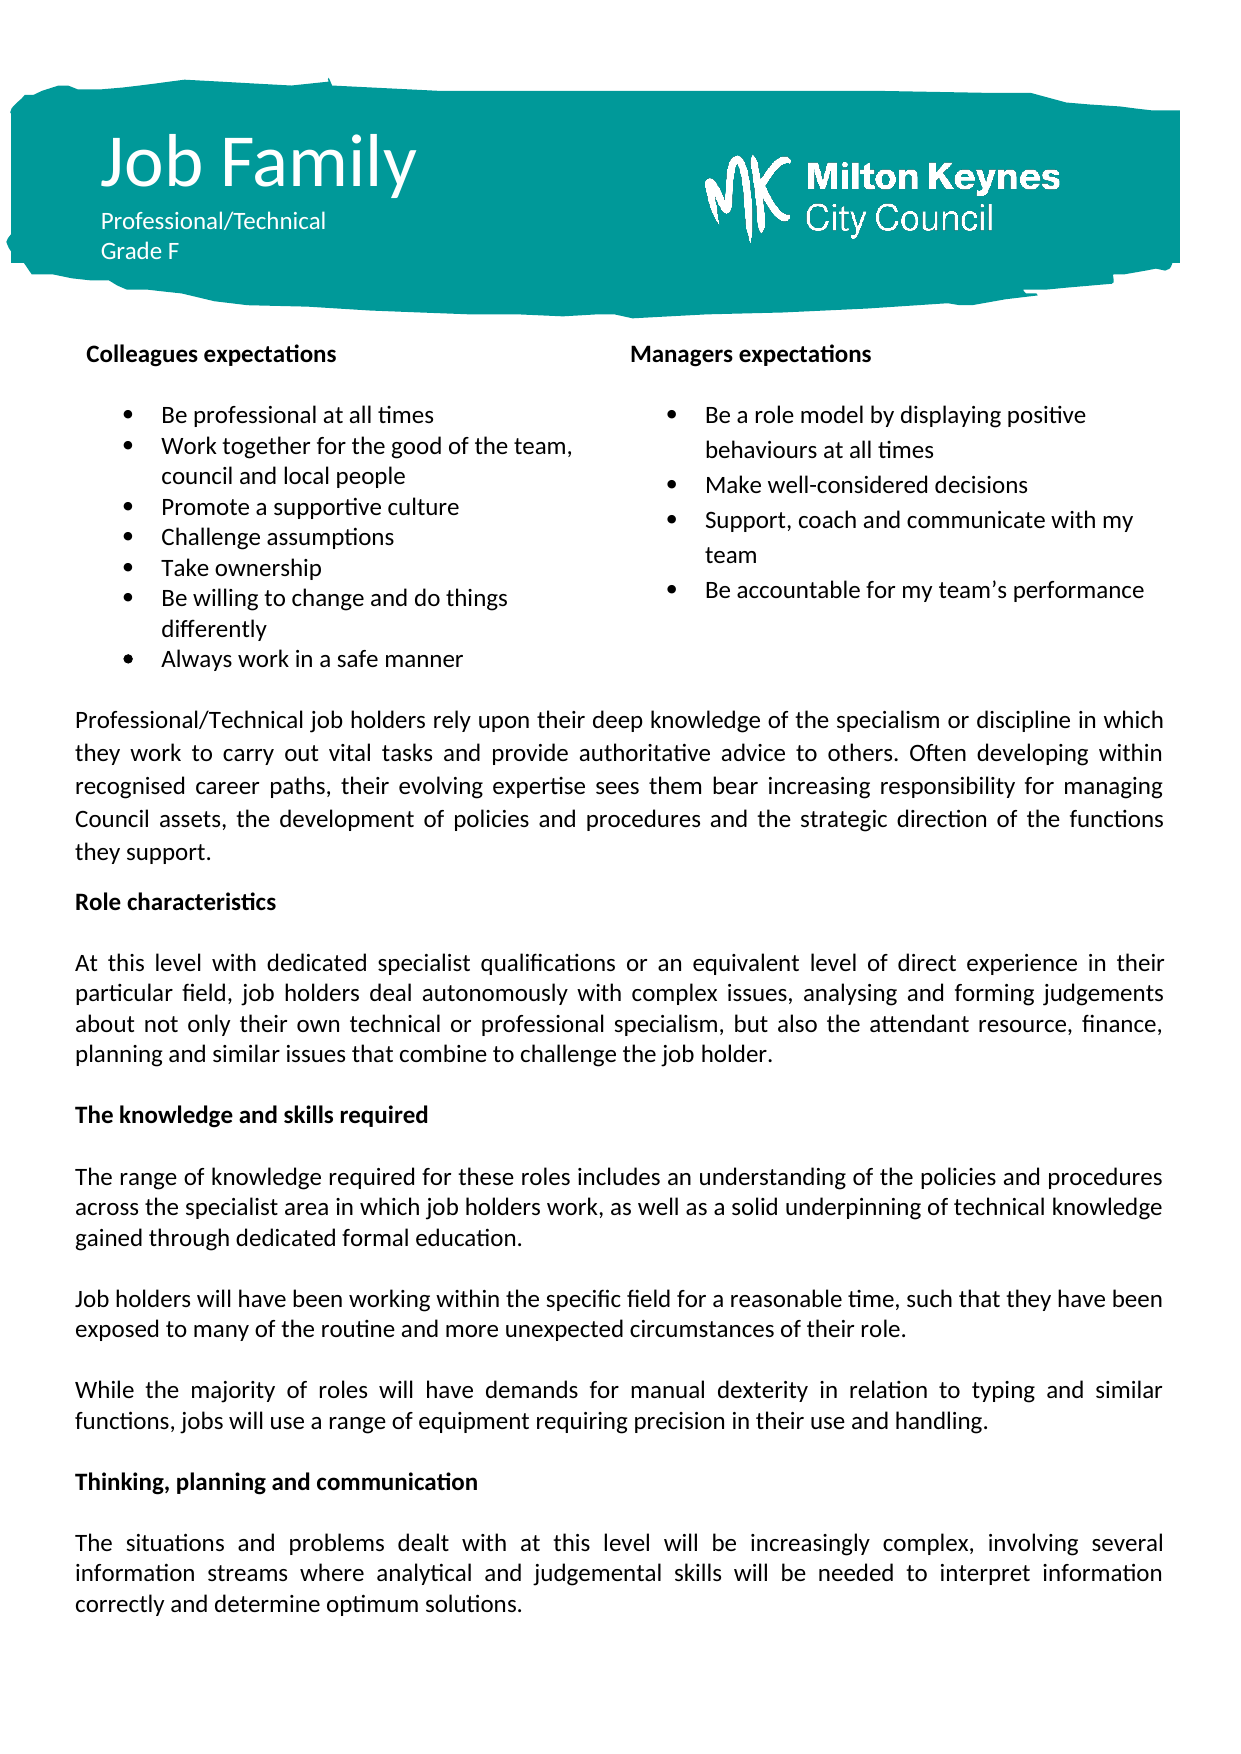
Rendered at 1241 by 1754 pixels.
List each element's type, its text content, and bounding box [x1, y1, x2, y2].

text While the majority of roles will have demands for manual dexterity in relation to typing and similar functions, jobs will use a range of equipment requiring precision in their use and handling. [75, 1374, 1165, 1435]
picture [705, 154, 1060, 244]
table_header Colleagues expectations Be professional at all times Work together for the good of the team, council and local people Promote a supportive culture Challenge assumptions Take ownership Be willing to change and do things differently Always work in a safe manner [75, 338, 618, 705]
subtitle The knowledge and skills required [75, 1099, 1165, 1130]
text The range of knowledge required for these roles includes an understanding of the policies and procedures across the specialist area in which job holders work, as well as a solid underpinning of technical knowledge gained through dedicated formal education. [75, 1161, 1165, 1252]
subtitle Thinking, planning and communication [75, 1466, 1165, 1496]
subtitle Role characteristics [75, 886, 1165, 916]
text The situations and problems dealt with at this level will be increasingly complex, involving several information streams where analytical and judgemental skills will be needed to interpret information correctly and determine optimum solutions. [75, 1527, 1165, 1618]
text Job holders will have been working within the specific field for a reasonable time, such that they have been exposed to many of the routine and more unexpected circumstances of their role. [75, 1283, 1165, 1344]
text Professional/Technical job holders rely upon their deep knowledge of the specialism or discipline in which they work to carry out vital tasks and provide authoritative advice to others. Often developing within recognised career paths, their evolving expertise sees them bear increasing responsibility for managing Council assets, the development of policies and procedures and the strategic direction of the functions they support. [75, 705, 1165, 867]
text At this level with dedicated specialist qualifications or an equivalent level of direct experience in their particular field, job holders deal autonomously with complex issues, analysing and forming judgements about not only their own technical or professional specialism, but also the attendant resource, finance, planning and similar issues that combine to challenge the job holder. [75, 947, 1165, 1069]
table_header Managers expectations Be a role model by displaying positive behaviours at all times Make well-considered decisions Support, coach and communicate with my team Be accountable for my team’s performance [619, 338, 1162, 705]
